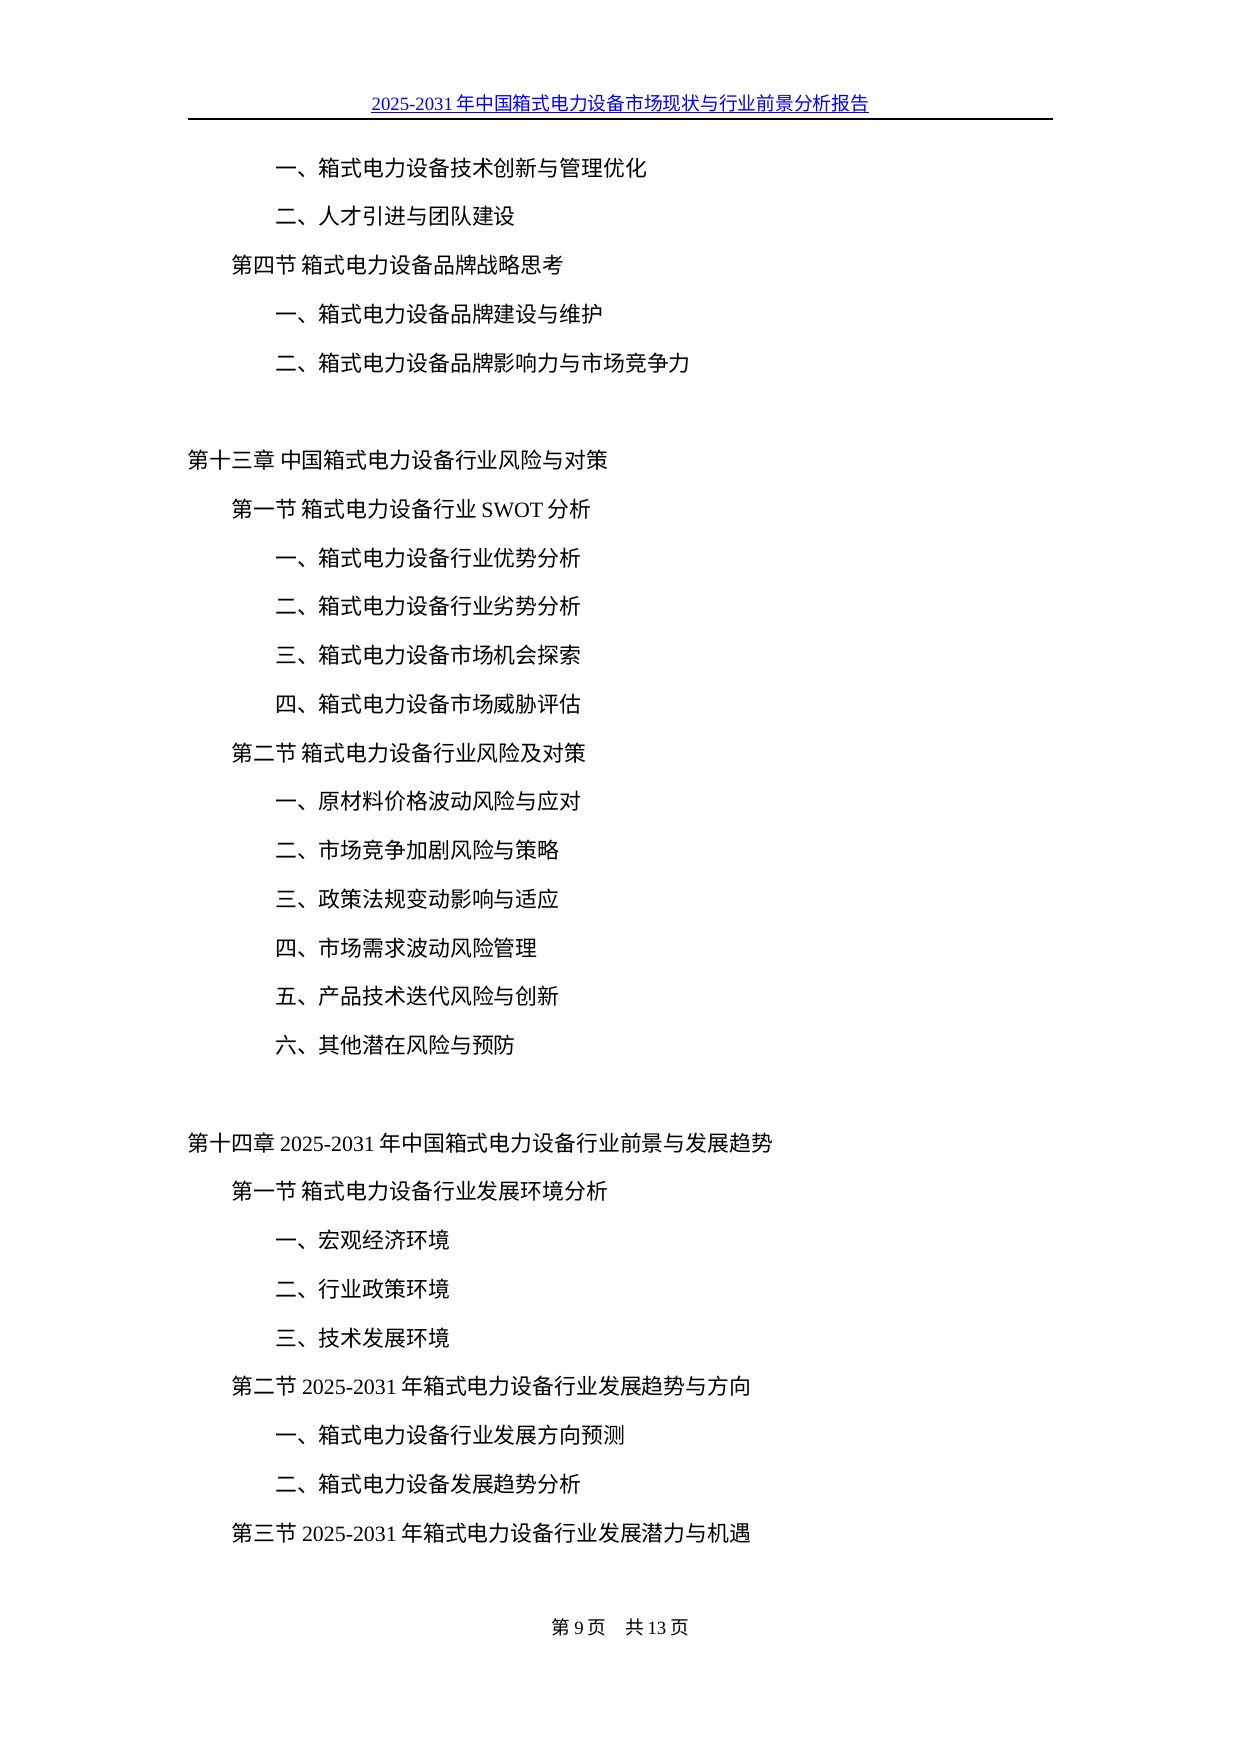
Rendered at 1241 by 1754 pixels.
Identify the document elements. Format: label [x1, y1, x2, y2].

text [187, 150, 1053, 1548]
